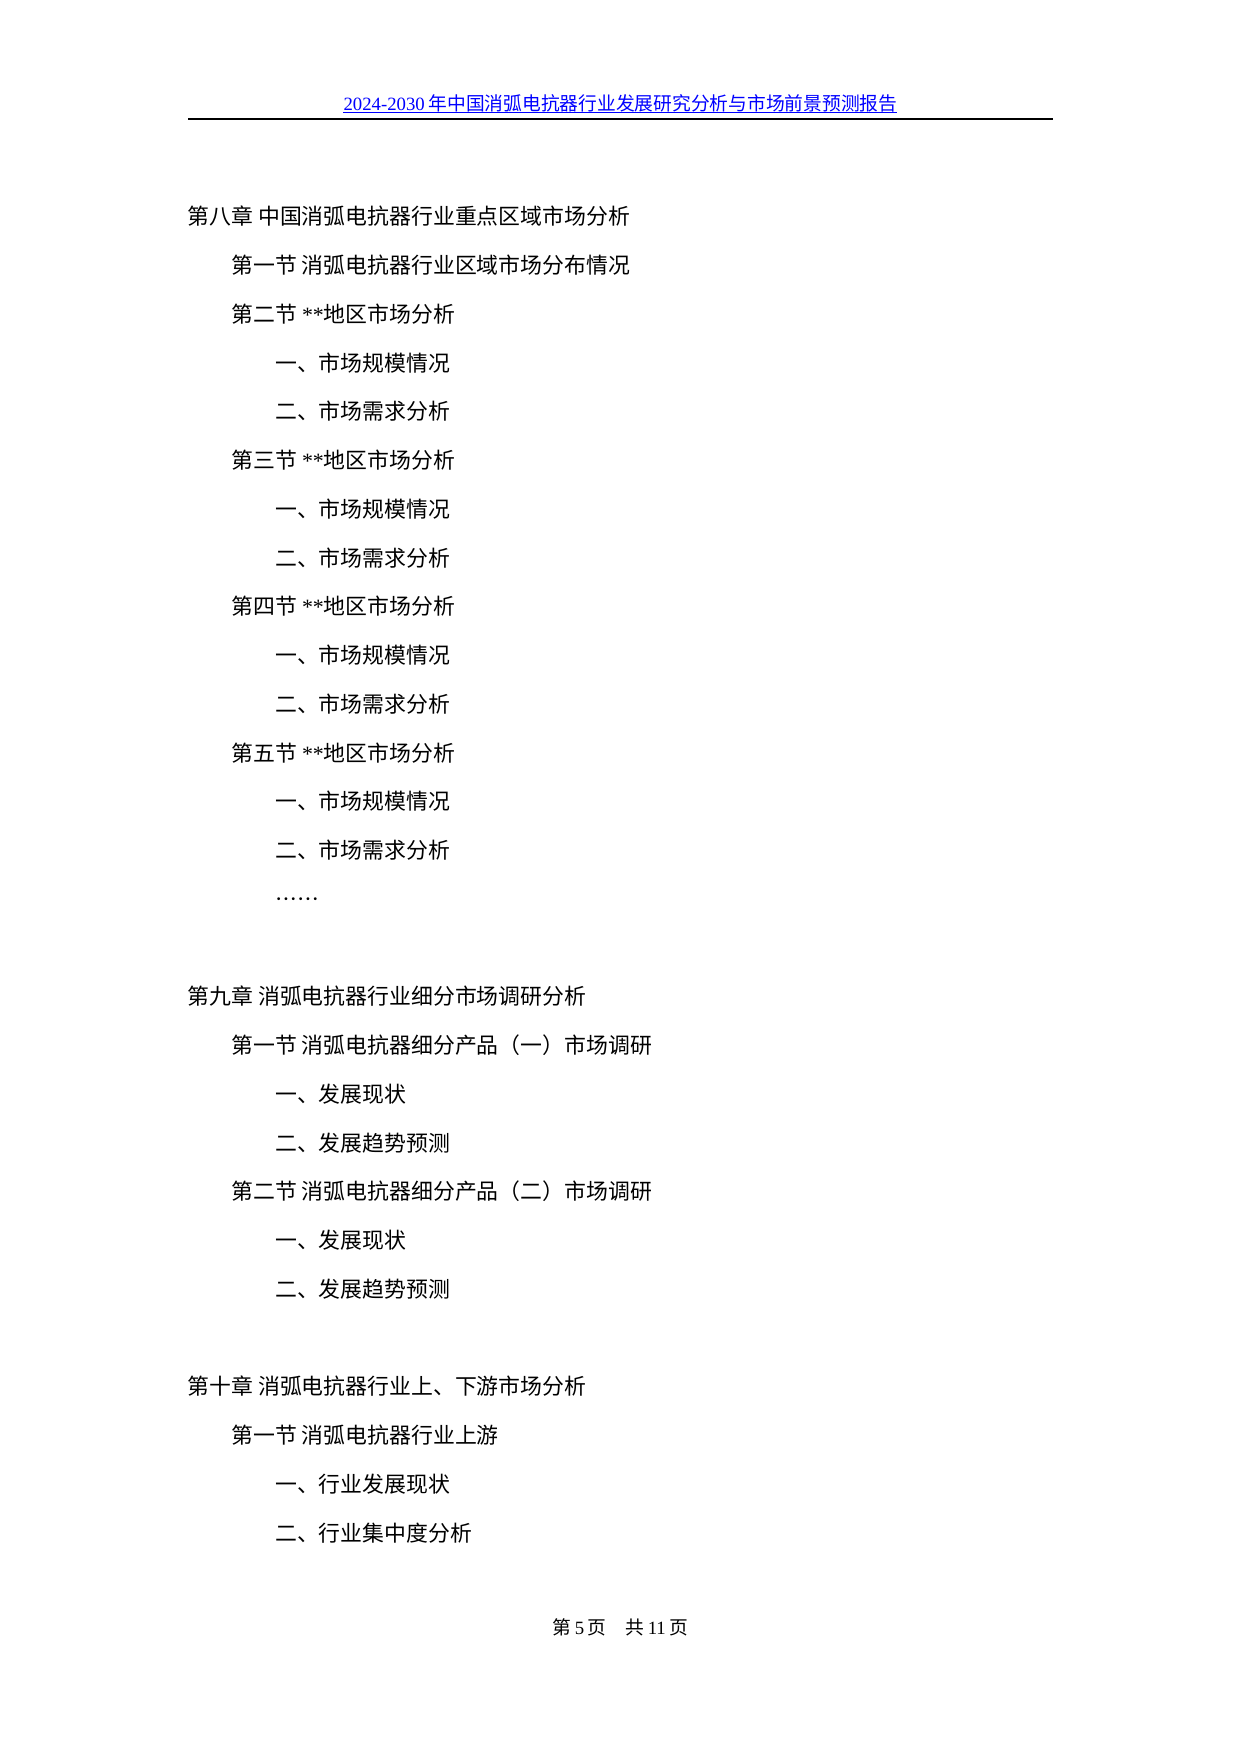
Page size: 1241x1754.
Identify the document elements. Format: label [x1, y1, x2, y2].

text [187, 150, 1053, 1548]
